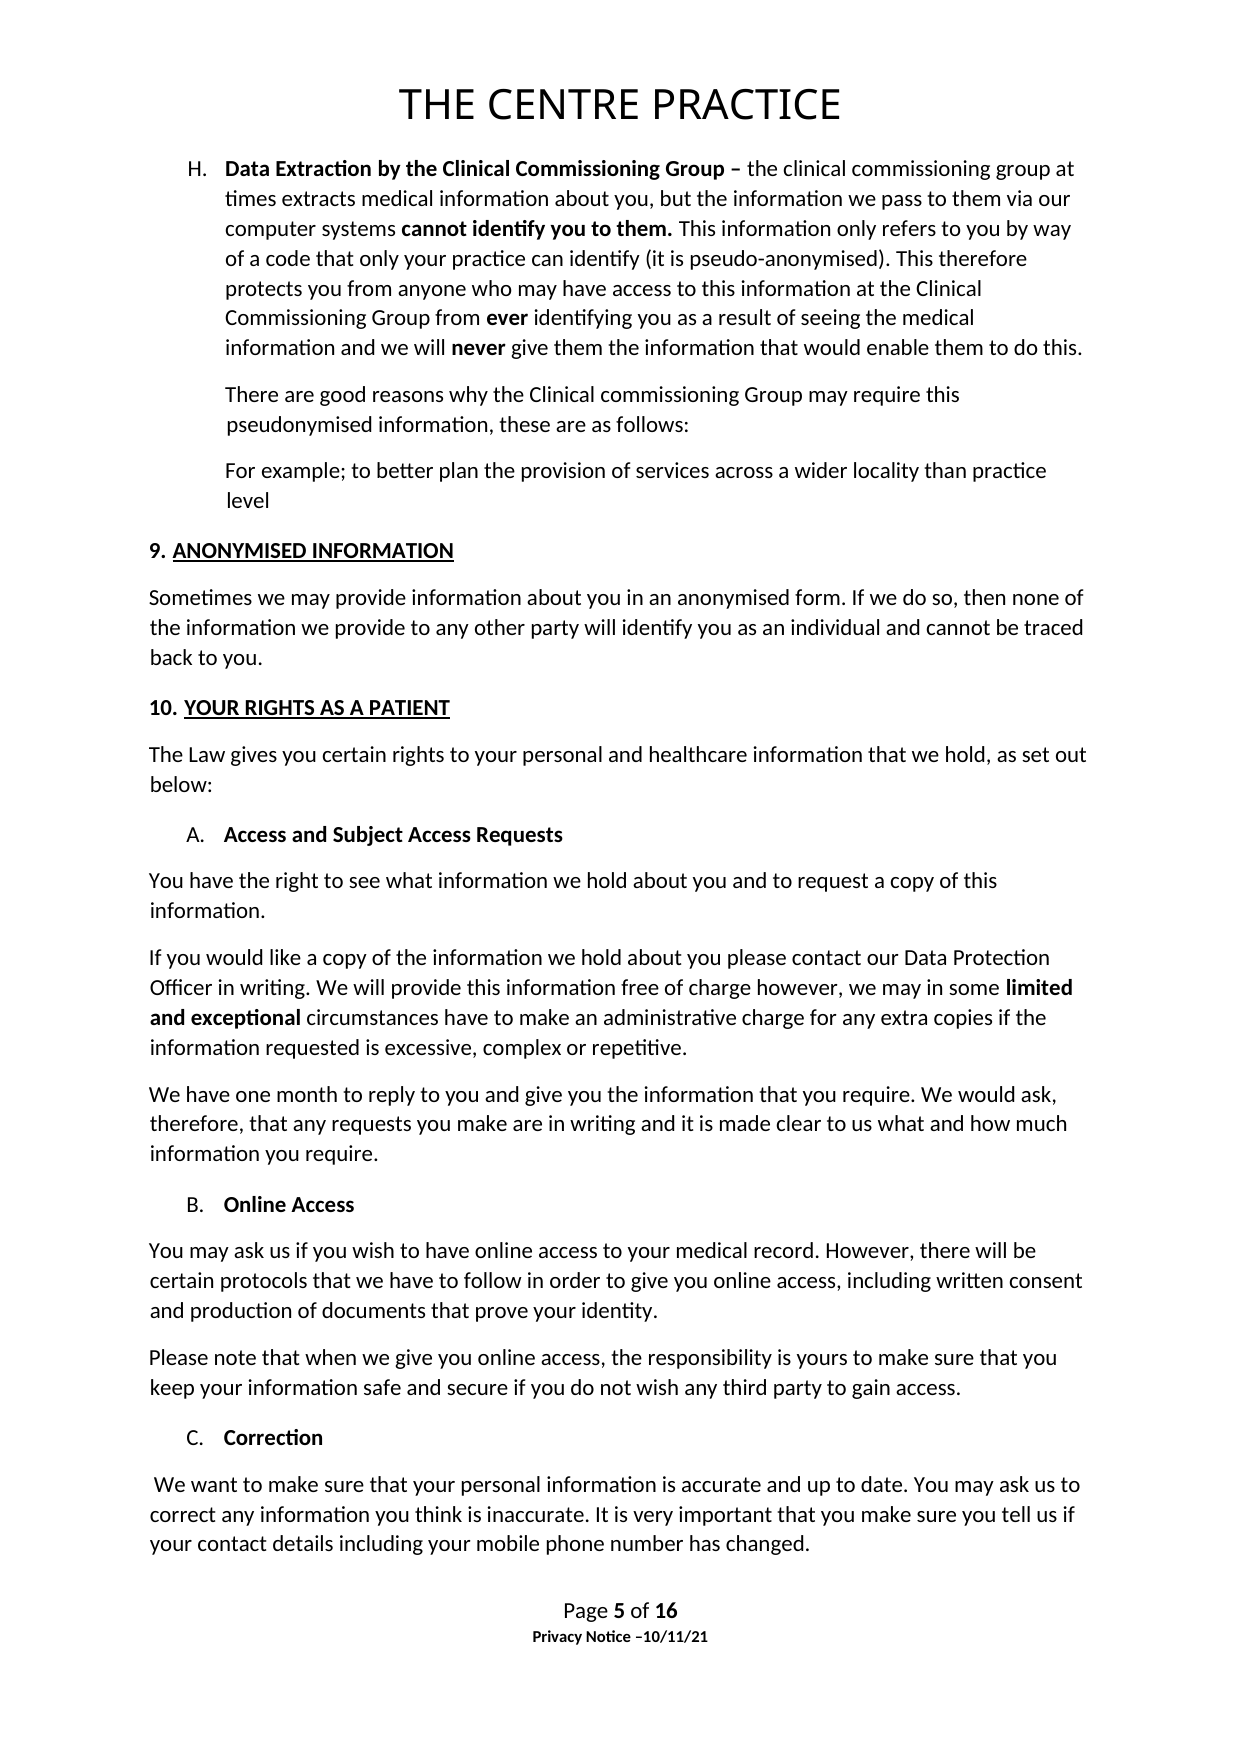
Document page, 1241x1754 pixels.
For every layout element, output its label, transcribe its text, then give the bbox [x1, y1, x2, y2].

text The Law gives you certain rights to your personal and healthcare information that we hold, as set out below: [148, 740, 1091, 798]
text There are good reasons why the Clinical commissioning Group may require this pseudonymised information, these are as follows: [225, 380, 1091, 438]
list Online Access [186, 1190, 1091, 1218]
subtitle 9. ANONYMISED INFORMATION [148, 536, 1091, 564]
list Data Extraction by the Clinical Commissioning Group – the clinical commissioning group at times extracts medical information about you, but the information we pass to them via our computer systems cannot identify you to them. This information only refers to you by way of a code that only your practice can identify (it is pseudo-anonymised). This therefore protects you from anyone who may have access to this information at the Clinical Commissioning Group from ever identifying you as a result of seeing the medical information and we will never give them the information that would enable them to do this. [187, 154, 1091, 361]
text Please note that when we give you online access, the responsibility is yours to make sure that you keep your information safe and secure if you do not wish any third party to gain access. [148, 1343, 1091, 1401]
text We have one month to reply to you and give you the information that you require. We would ask, therefore, that any requests you make are in writing and it is made clear to us what and how much information you require. [148, 1080, 1091, 1167]
subtitle 10. YOUR RIGHTS AS A PATIENT [148, 693, 1091, 721]
text We want to make sure that your personal information is accurate and up to date. You may ask us to correct any information you think is inaccurate. It is very important that you make sure you tell us if your contact details including your mobile phone number has changed. [148, 1470, 1091, 1558]
text Sometimes we may provide information about you in an anonymised form. If we do so, then none of the information we provide to any other party will identify you as an individual and cannot be traced back to you. [148, 583, 1091, 671]
text If you would like a copy of the information we hold about you please contact our Data Protection Officer in writing. We will provide this information free of charge however, we may in some limited and exceptional circumstances have to make an administrative charge for any extra copies if the information requested is excessive, complex or repetitive. [148, 943, 1091, 1061]
text For example; to better plan the provision of services across a wider locality than practice level [225, 456, 1091, 514]
list Access and Subject Access Requests [186, 820, 1091, 848]
text You have the right to see what information we hold about you and to request a copy of this information. [148, 867, 1091, 924]
text You may ask us if you wish to have online access to your medical record. However, there will be certain protocols that we have to follow in order to give you online access, including written consent and production of documents that prove your identity. [148, 1237, 1091, 1324]
list Correction [186, 1423, 1091, 1451]
